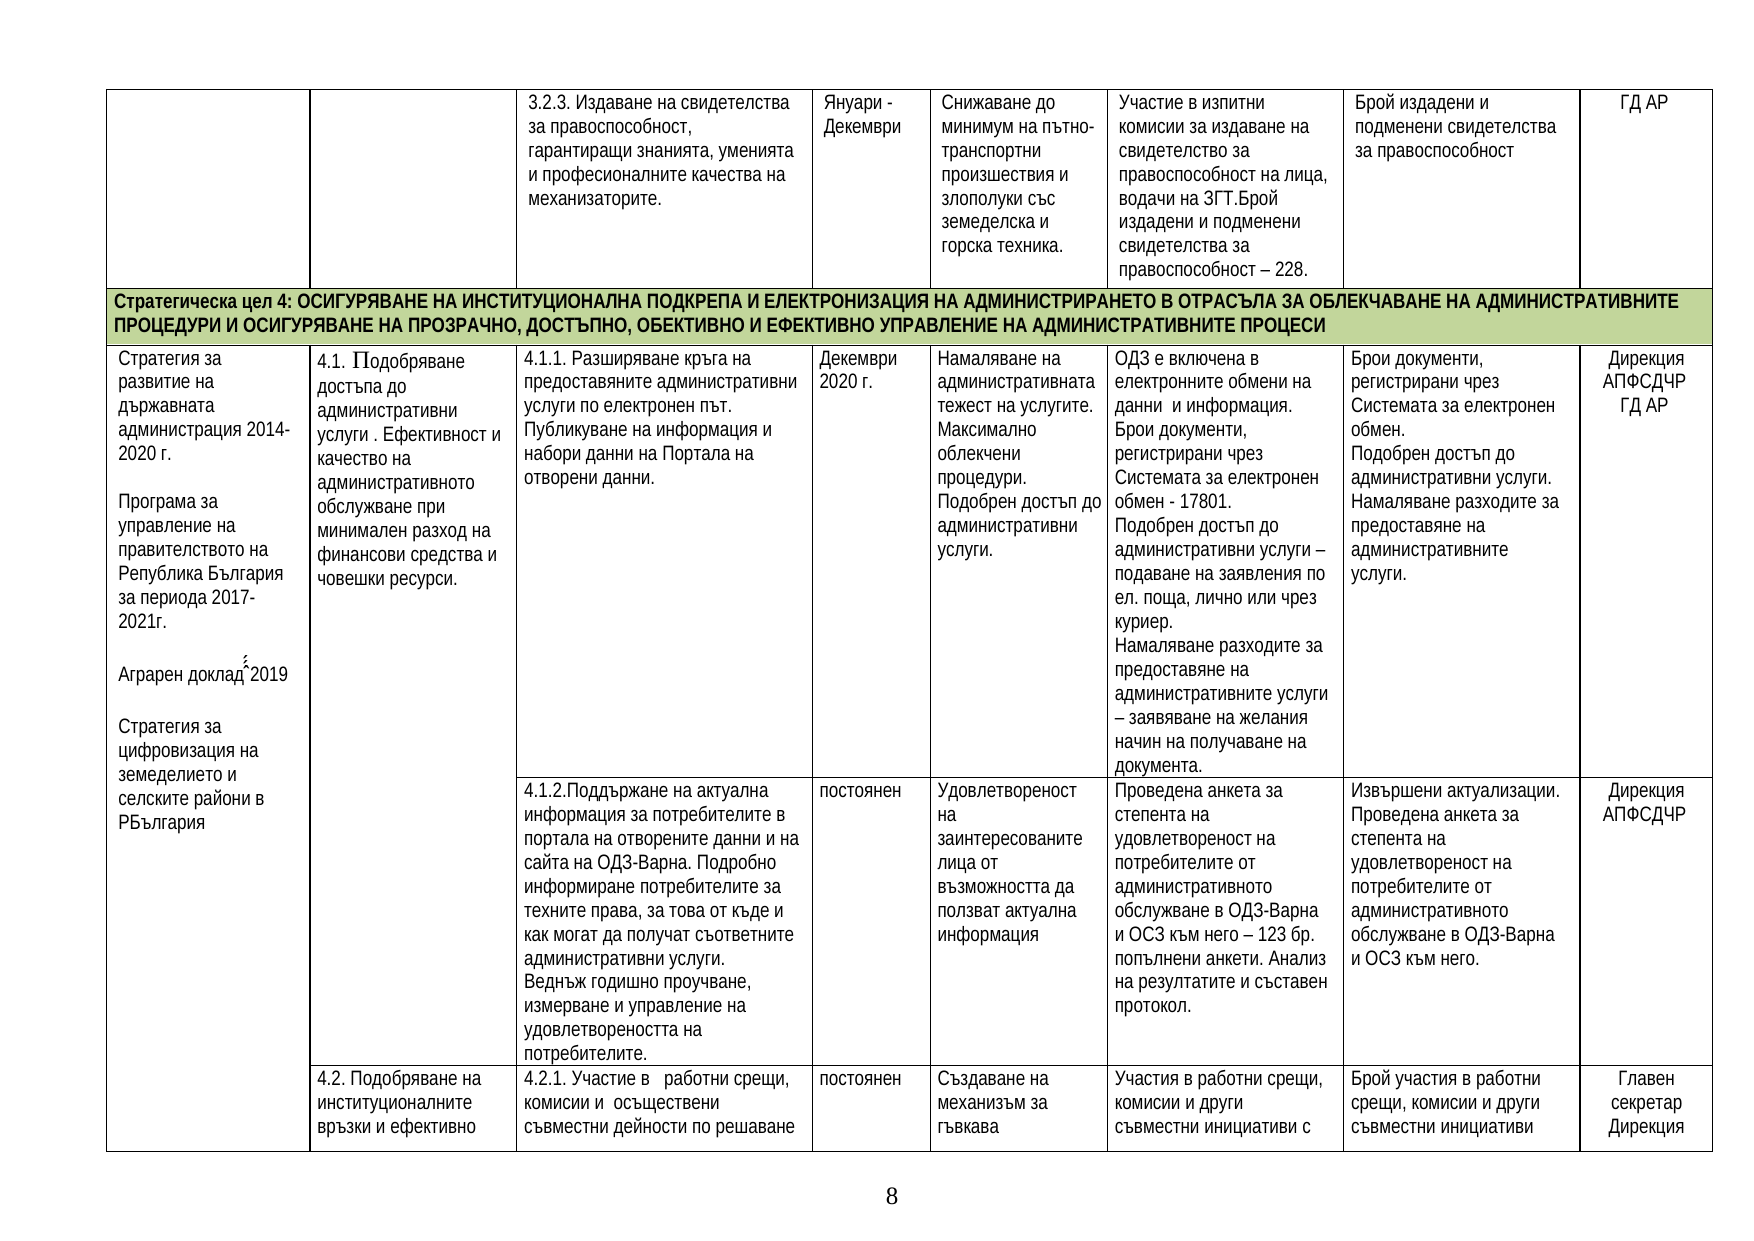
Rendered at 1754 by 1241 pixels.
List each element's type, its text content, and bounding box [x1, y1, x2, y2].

table_cell Стратегия за развитие на държавната администрация 2014-2020 г. Програма за управление на правителството на Република България за периода 2017-2021г. Аграрен доклад`́́́2019 Стратегия за цифровизация на земеделието и селските райони в РБългария [107, 346, 309, 1151]
table_cell Участие в изпитни комисии за издаване на свидетелство за правоспособност на лица, водачи на ЗГТ.Брой издадени и подменени свидетелства за правоспособност – 228. [1108, 90, 1343, 288]
table_cell Дирекция АПФСДЧР ГД АР [1581, 346, 1712, 777]
table_cell Брой издадени и подменени свидетелства за правоспособност [1344, 90, 1579, 288]
table_cell постоянен [813, 778, 930, 1065]
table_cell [1344, 1066, 1579, 1151]
table_cell Намаляване на административната тежест на услугите. Максимално облекчени процедури. Подобрен достъп до административни услуги. [931, 346, 1107, 777]
table_cell Дирекция АПФСДЧР [1581, 778, 1712, 1065]
table_cell 4.1. Подобряване достъпа до административни услуги . Ефективност и качество на административното обслужване при минимален разход на финансови средства и човешки ресурси. [311, 346, 516, 1065]
table_cell Януари - Декември [813, 90, 930, 288]
table_cell Декември 2020 г. [813, 346, 930, 777]
table_cell постоянен [813, 1066, 930, 1151]
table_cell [517, 1066, 812, 1151]
table_cell ГД АР [1581, 90, 1712, 288]
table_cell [931, 1066, 1107, 1151]
table_cell 3.2.3. Издаване на свидетелства за правоспособност, гарантиращи знанията, уменията и професионалните качества на механизаторите. [517, 90, 812, 288]
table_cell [1581, 1066, 1712, 1151]
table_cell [1108, 1066, 1343, 1151]
table_cell Брои документи, регистрирани чрез Системата за електронен обмен. Подобрен достъп до административни услуги. Намаляване разходите за предоставяне на административните услуги. [1344, 346, 1579, 777]
table_cell Проведена анкета за степента на удовлетвореност на потребителите от административното обслужване в ОДЗ-Варна и ОСЗ към него – 123 бр. попълнени анкети. Анализ на резултатите и съставен протокол. [1108, 778, 1343, 1065]
table_cell ОДЗ е включена в електронните обмени на данни и информация. Брои документи, регистрирани чрез Системата за електронен обмен - 17801. Подобрен достъп до административни услуги – подаване на заявления по ел. поща, лично или чрез куриер. Намаляване разходите за предоставяне на административните услуги – заявяване на желания начин на получаване на документа. [1108, 346, 1343, 777]
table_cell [311, 1066, 516, 1151]
table_cell Снижаване до минимум на пътно-транспортни произшествия и злополуки със земеделска и горска техника. [931, 90, 1107, 288]
table_cell Удовлетвореност на заинтересованите лица от възможността да ползват актуална информация [931, 778, 1107, 1065]
table_cell 4.1.2.Поддържане на актуална информация за потребителите в портала на отворените данни и на сайта на ОДЗ-Варна. Подробно информиране потребителите за техните права, за това от къде и как могат да получат съответните административни услуги. Веднъж годишно проучване, измерване и управление на удовлетвореността на потребителите. [517, 778, 812, 1065]
table_cell 4.1.1. Разширяване кръга на предоставяните административни услуги по електронен път. Публикуване на информация и набори данни на Портала на отворени данни. [517, 346, 812, 777]
table_cell Извършени актуализации. Проведена анкета за степента на удовлетвореност на потребителите от административното обслужване в ОДЗ-Варна и ОСЗ към него. [1344, 778, 1579, 1065]
table_cell Стратегическа цел 4: ОСИГУРЯВАНЕ НА ИНСТИТУЦИОНАЛНА ПОДКРЕПА И ЕЛЕКТРОНИЗАЦИЯ НА АДМИНИСТРИРАНЕТО В ОТРАСЪЛА ЗА ОБЛЕКЧАВАНЕ НА АДМИНИСТРАТИВНИТЕ ПРОЦЕДУРИ И ОСИГУРЯВАНЕ НА ПРОЗРАЧНО, ДОСТЪПНО, ОБЕКТИВНО И ЕФЕКТИВНО УПРАВЛЕНИЕ НА АДМИНИСТРАТИВНИТЕ ПРОЦЕСИ [107, 289, 1712, 344]
